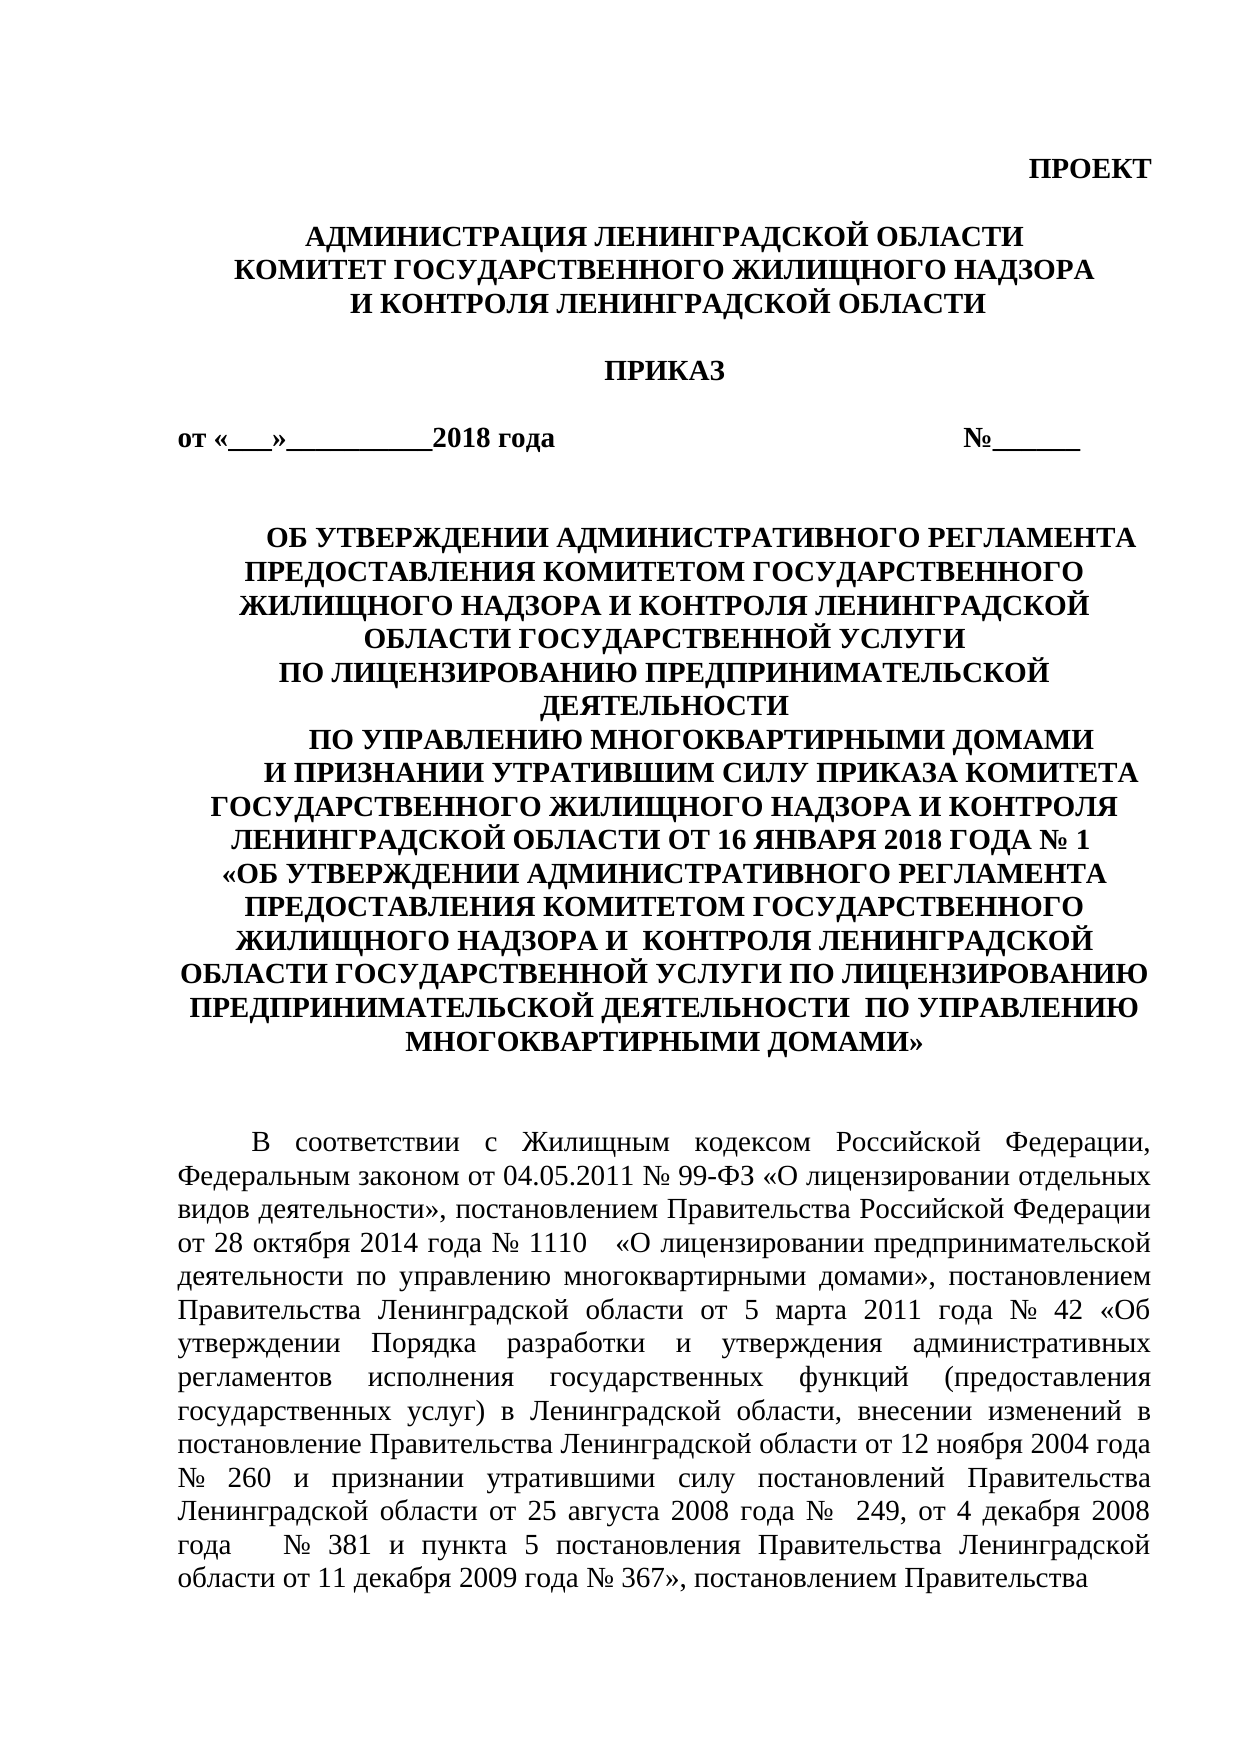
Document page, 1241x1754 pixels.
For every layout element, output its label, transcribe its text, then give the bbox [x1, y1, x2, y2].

text ОБ УТВЕРЖДЕНИИ АДМИНИСТРАТИВНОГО РЕГЛАМЕНТА ПРЕДОСТАВЛЕНИЯ КОМИТЕТОМ ГОСУДАРСТВЕННОГО ЖИЛИЩНОГО НАДЗОРА И КОНТРОЛЯ ЛЕНИНГРАДСКОЙ ОБЛАСТИ ГОСУДАРСТВЕННОЙ УСЛУГИ [177, 521, 1152, 655]
text АДМИНИСТРАЦИЯ ЛЕНИНГРАДСКОЙ ОБЛАСТИ [177, 219, 1152, 252]
text В соответствии с Жилищным кодексом Российской Федерации, Федеральным законом от 04.05.2011 № 99-ФЗ «О лицензировании отдельных видов деятельности», постановлением Правительства Российской Федерации от 28 октября 2014 года № 1110 «О лицензировании предпринимательской деятельности по управлению многоквартирными домами», постановлением Правительства Ленинградской области от 5 марта 2011 года № 42 «Об утверждении Порядка разработки и утверждения административных регламентов исполнения государственных функций (предоставления государственных услуг) в Ленинградской области, внесении изменений в постановление Правительства Ленинградской области от 12 ноября 2004 года № 260 и признании утратившими силу постановлений Правительства Ленинградской области от 25 августа 2008 года № 249, от 4 декабря 2008 года № 381 и пункта 5 постановления Правительства Ленинградской области от 11 декабря 2009 года № 367», постановлением Правительства [177, 1124, 1152, 1594]
text ПО УПРАВЛЕНИЮ МНОГОКВАРТИРНЫМИ ДОМАМИ [177, 722, 1152, 755]
text И КОНТРОЛЯ ЛЕНИНГРАДСКОЙ ОБЛАСТИ [177, 286, 1152, 319]
text ПРИКАЗ [177, 353, 1152, 386]
text ПРОЕКТ [177, 152, 1152, 185]
text ПО ЛИЦЕНЗИРОВАНИЮ ПРЕДПРИНИМАТЕЛЬСКОЙ ДЕЯТЕЛЬНОСТИ [177, 655, 1152, 722]
text КОМИТЕТ ГОСУДАРСТВЕННОГО ЖИЛИЩНОГО НАДЗОРА [177, 252, 1152, 286]
text от «___»__________2018 года №______ [177, 420, 1152, 453]
text И ПРИЗНАНИИ УТРАТИВШИМ СИЛУ ПРИКАЗА КОМИТЕТА ГОСУДАРСТВЕННОГО ЖИЛИЩНОГО НАДЗОРА И КОНТРОЛЯ ЛЕНИНГРАДСКОЙ ОБЛАСТИ ОТ 16 ЯНВАРЯ 2018 ГОДА № 1 «ОБ УТВЕРЖДЕНИИ АДМИНИСТРАТИВНОГО РЕГЛАМЕНТА ПРЕДОСТАВЛЕНИЯ КОМИТЕТОМ ГОСУДАРСТВЕННОГО ЖИЛИЩНОГО НАДЗОРА И КОНТРОЛЯ ЛЕНИНГРАДСКОЙ ОБЛАСТИ ГОСУДАРСТВЕННОЙ УСЛУГИ ПО ЛИЦЕНЗИРОВАНИЮ ПРЕДПРИНИМАТЕЛЬСКОЙ ДЕЯТЕЛЬНОСТИ ПО УПРАВЛЕНИЮ МНОГОКВАРТИРНЫМИ ДОМАМИ» [177, 755, 1152, 1057]
